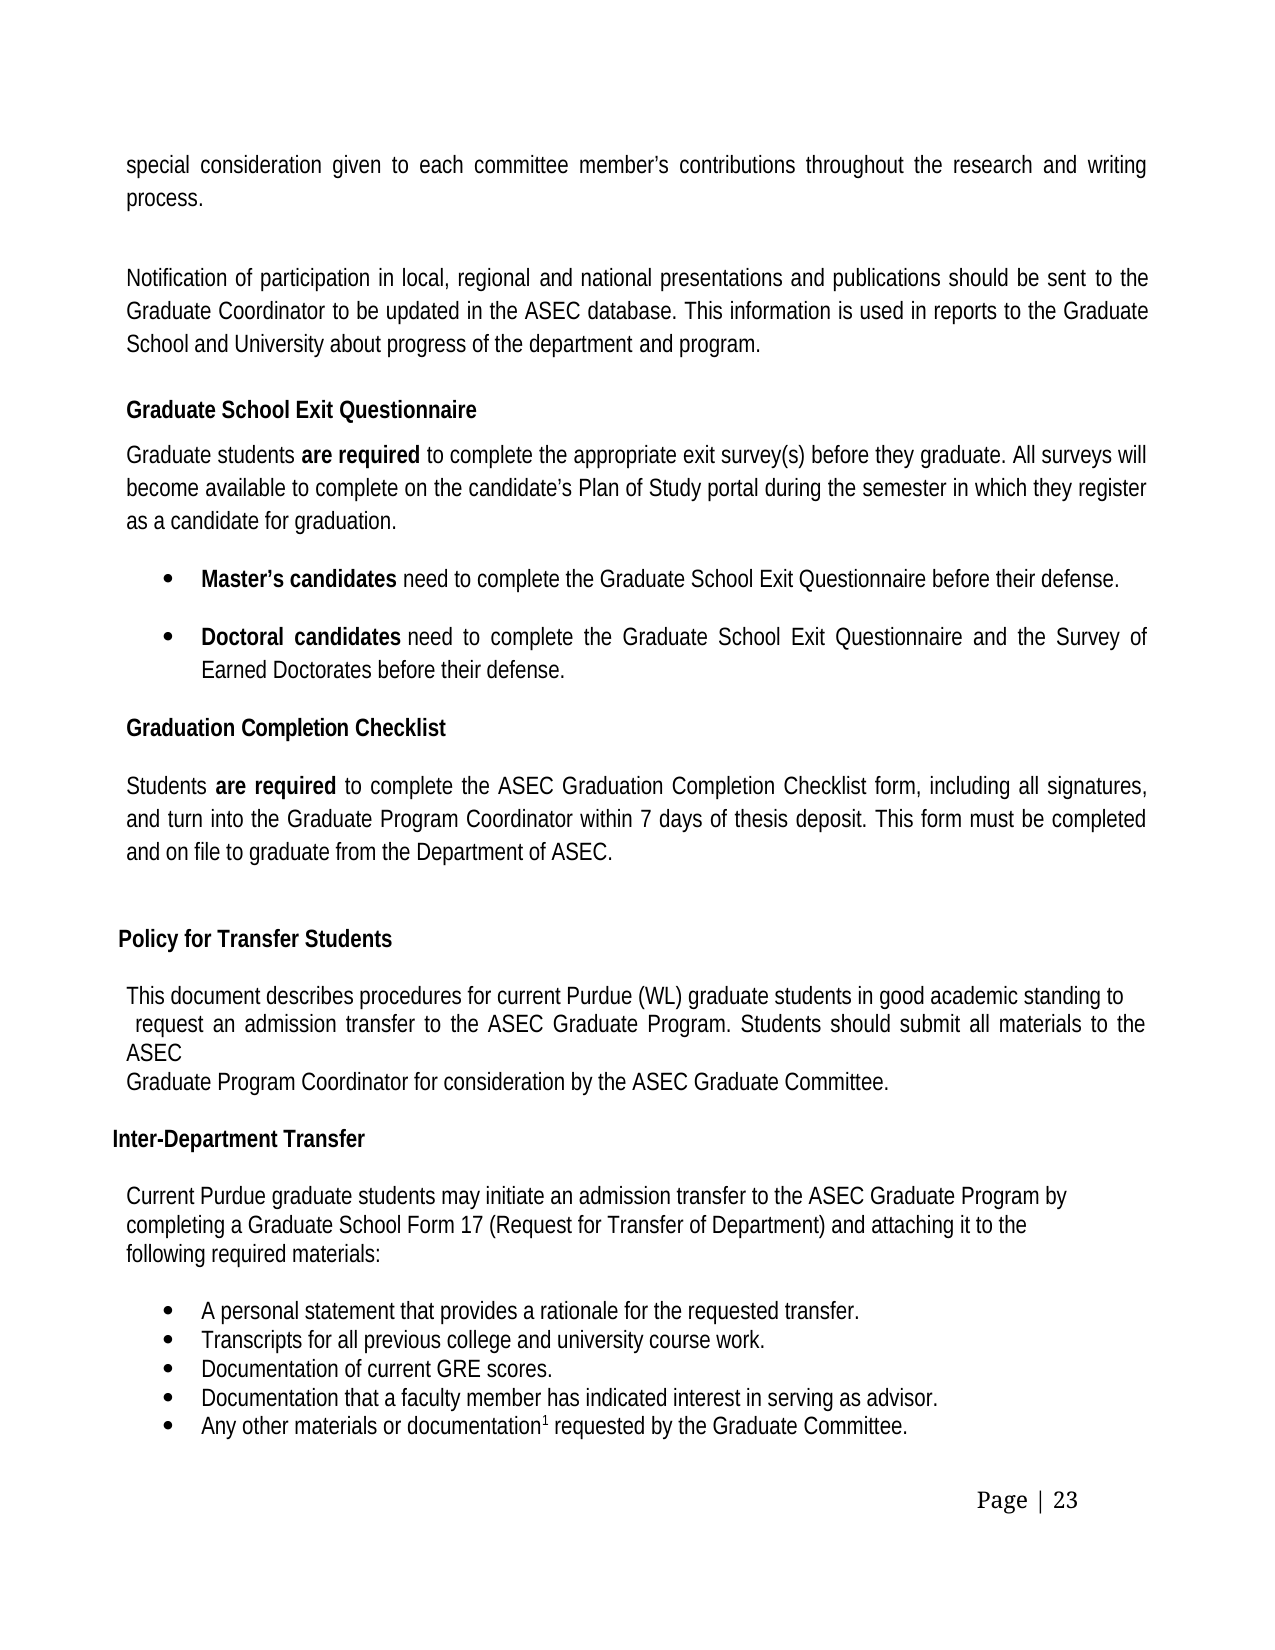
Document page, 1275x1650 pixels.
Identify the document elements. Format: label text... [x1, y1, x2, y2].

text completing a Graduate School Form 17 (Request for Transfer of Department) and attaching it to the [126, 1210, 1149, 1239]
text Graduation Completion Checklist [126, 713, 1149, 742]
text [126, 150, 1149, 212]
text Students are required to complete the ASEC Graduation Completion Checklist form, including all signatures, and turn into the Graduate Program Coordinator within 7 days of thesis deposit. This form must be completed and on file to graduate from the Department of ASEC. [126, 771, 1149, 866]
list Master’s candidates need to complete the Graduate School Exit Questionnaire before their defense. [163, 564, 1149, 593]
text following required materials: [126, 1239, 1149, 1267]
subtitle Graduate School Exit Questionnaire [126, 395, 1149, 423]
text Current Purdue graduate students may initiate an admission transfer to the ASEC Graduate Program by [126, 1181, 1149, 1210]
list Documentation that a faculty member has indicated interest in serving as advisor. [163, 1382, 1149, 1411]
text Policy for Transfer Students [112, 923, 1149, 952]
list Transcripts for all previous college and university course work. [163, 1325, 1149, 1354]
text Graduate students are required to complete the appropriate exit survey(s) before they graduate. All surveys will become available to complete on the candidate’s Plan of Study portal during the semester in which they register as a candidate for graduation. [126, 440, 1149, 535]
text Graduate Program Coordinator for consideration by the ASEC Graduate Committee. [126, 1067, 1149, 1095]
text Inter-Department Transfer [112, 1124, 1149, 1153]
text This document describes procedures for current Purdue (WL) graduate students in good academic standing to [126, 981, 1149, 1009]
list Documentation of current GRE scores. [163, 1354, 1149, 1382]
list A personal statement that provides a rationale for the requested transfer. [163, 1296, 1149, 1325]
list Any other materials or documentation1 requested by the Graduate Committee. [163, 1411, 1149, 1440]
text request an admission transfer to the ASEC Graduate Program. Students should submit all materials to the ASEC [126, 1009, 1149, 1067]
list Doctoral candidates need to complete the Graduate School Exit Questionnaire and the Survey of Earned Doctorates before their defense. [163, 622, 1149, 684]
text Notification of participation in local, regional and national presentations and publications should be sent to the Graduate Coordinator to be updated in the ASEC database. This information is used in reports to the Graduate School and University about progress of the department and program. [126, 263, 1149, 357]
